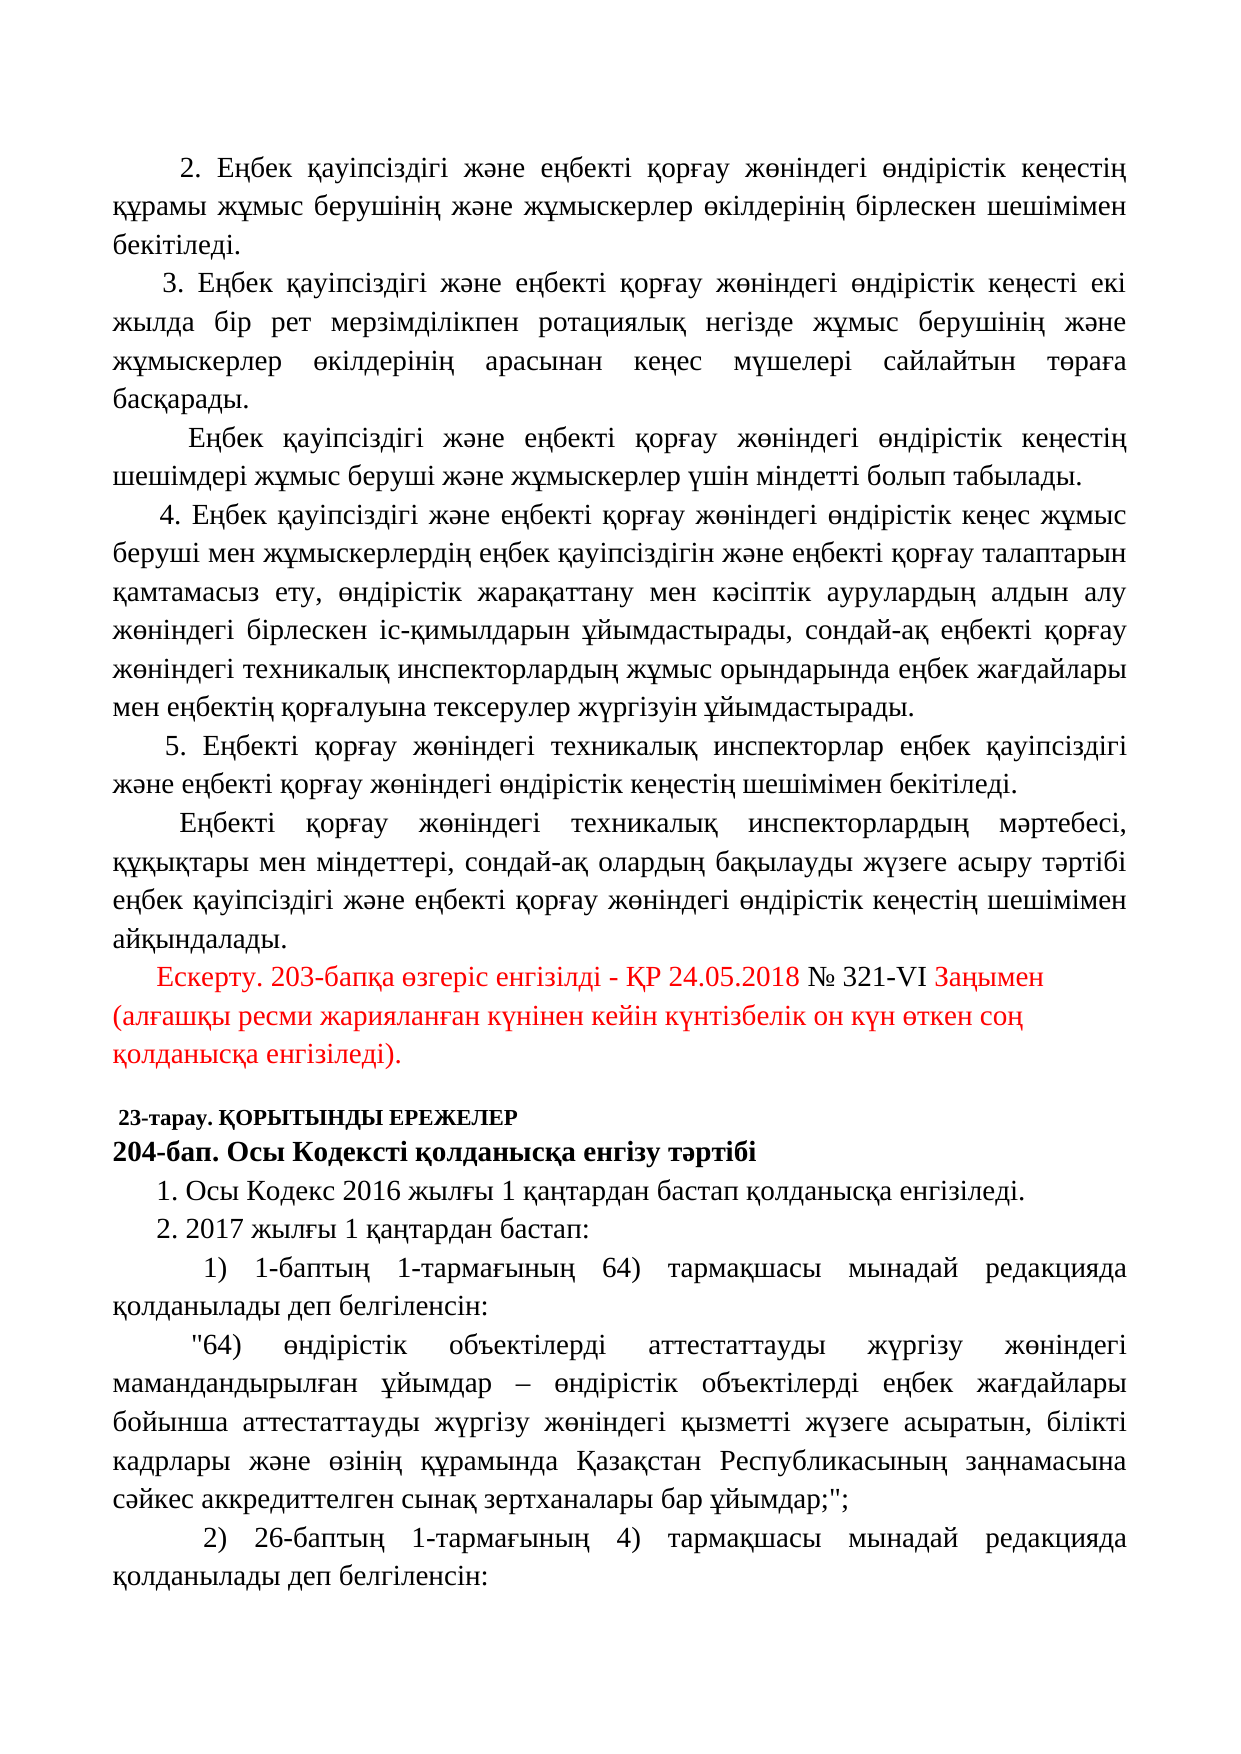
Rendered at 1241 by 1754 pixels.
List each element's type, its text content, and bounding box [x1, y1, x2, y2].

text 2. Еңбек қауіпсіздігі және еңбекті қорғау жөніндегі өндірістік кеңестің құрамы жұмыс берушінің және жұмыскерлер өкілдерінің бірлескен шешімімен бекітіледі. [112, 150, 1128, 261]
text 1. Осы Кодекс 2016 жылғы 1 қаңтардан бастап қолданысқа енгізіледі. [112, 1173, 1128, 1206]
text 3. Еңбек қауіпсіздігі және еңбекті қорғау жөніндегі өндірістік кеңесті екі жылда бір рет мерзімділікпен ротациялық негізде жұмыс берушінің және жұмыскерлер өкілдерінің арасынан кеңес мүшелері сайлайтын төраға басқарады. [112, 266, 1128, 415]
text 1) 1-баптың 1-тармағының 64) тармақшасы мынадай редакцияда қолданылады деп белгіленсін: [112, 1250, 1128, 1322]
text Ескерту. 203-бапқа өзгеріс енгізілді - ҚР 24.05.2018 № 321-VI Заңымен (алғашқы ресми жарияланған күнінен кейін күнтізбелік он күн өткен соң қолданысқа енгізіледі). [112, 959, 1128, 1100]
text 2. 2017 жылғы 1 қаңтардан бастап: [112, 1211, 1128, 1245]
text 2) 26-баптың 1-тармағының 4) тармақшасы мынадай редакцияда қолданылады деп белгіленсін: [112, 1520, 1128, 1592]
text 23-тарау. ҚОРЫТЫНДЫ ЕРЕЖЕЛЕР [112, 1104, 1128, 1130]
text Еңбекті қорғау жөніндегі техникалық инспекторлардың мәртебесі, құқықтары мен міндеттері, сондай-ақ олардың бақылауды жүзеге асыру тәртібі еңбек қауіпсіздігі және еңбекті қорғау жөніндегі өндірістік кеңестің шешімімен айқындалады. [112, 805, 1128, 954]
text 4. Еңбек қауіпсіздігі және еңбекті қорғау жөніндегі өндірістік кеңес жұмыс беруші мен жұмыскерлердің еңбек қауіпсіздігін және еңбекті қорғау талаптарын қамтамасыз ету, өндірістік жарақаттану мен кәсіптік аурулардың алдын алу жөніндегі бірлескен іс-қимылдарын ұйымдастырады, сондай-ақ еңбекті қорғау жөніндегі техникалық инспекторлардың жұмыс орындарында еңбек жағдайлары мен еңбектің қорғалуына тексерулер жүргізуін ұйымдастырады. [112, 497, 1128, 723]
text 5. Еңбекті қорғау жөніндегі техникалық инспекторлар еңбек қауіпсіздігі және еңбекті қорғау жөніндегі өндірістік кеңестің шешімімен бекітіледі. [112, 728, 1128, 800]
text Еңбек қауіпсіздігі және еңбекті қорғау жөніндегі өндірістік кеңестің шешімдері жұмыс беруші және жұмыскерлер үшін міндетті болып табылады. [112, 420, 1128, 492]
text "64) өндірістік объектілерді аттестаттауды жүргізу жөніндегі мамандандырылған ұйымдар – өндірістік объектілерді еңбек жағдайлары бойынша аттестаттауды жүргізу жөніндегі қызметті жүзеге асыратын, білікті кадрлары және өзінің құрамында Қазақстан Республикасының заңнамасына сәйкес аккредиттелген сынақ зертханалары бар ұйымдар;"; [112, 1327, 1128, 1515]
text 204-бап. Осы Кодексті қолданысқа енгiзу тәртiбi [112, 1134, 1128, 1168]
